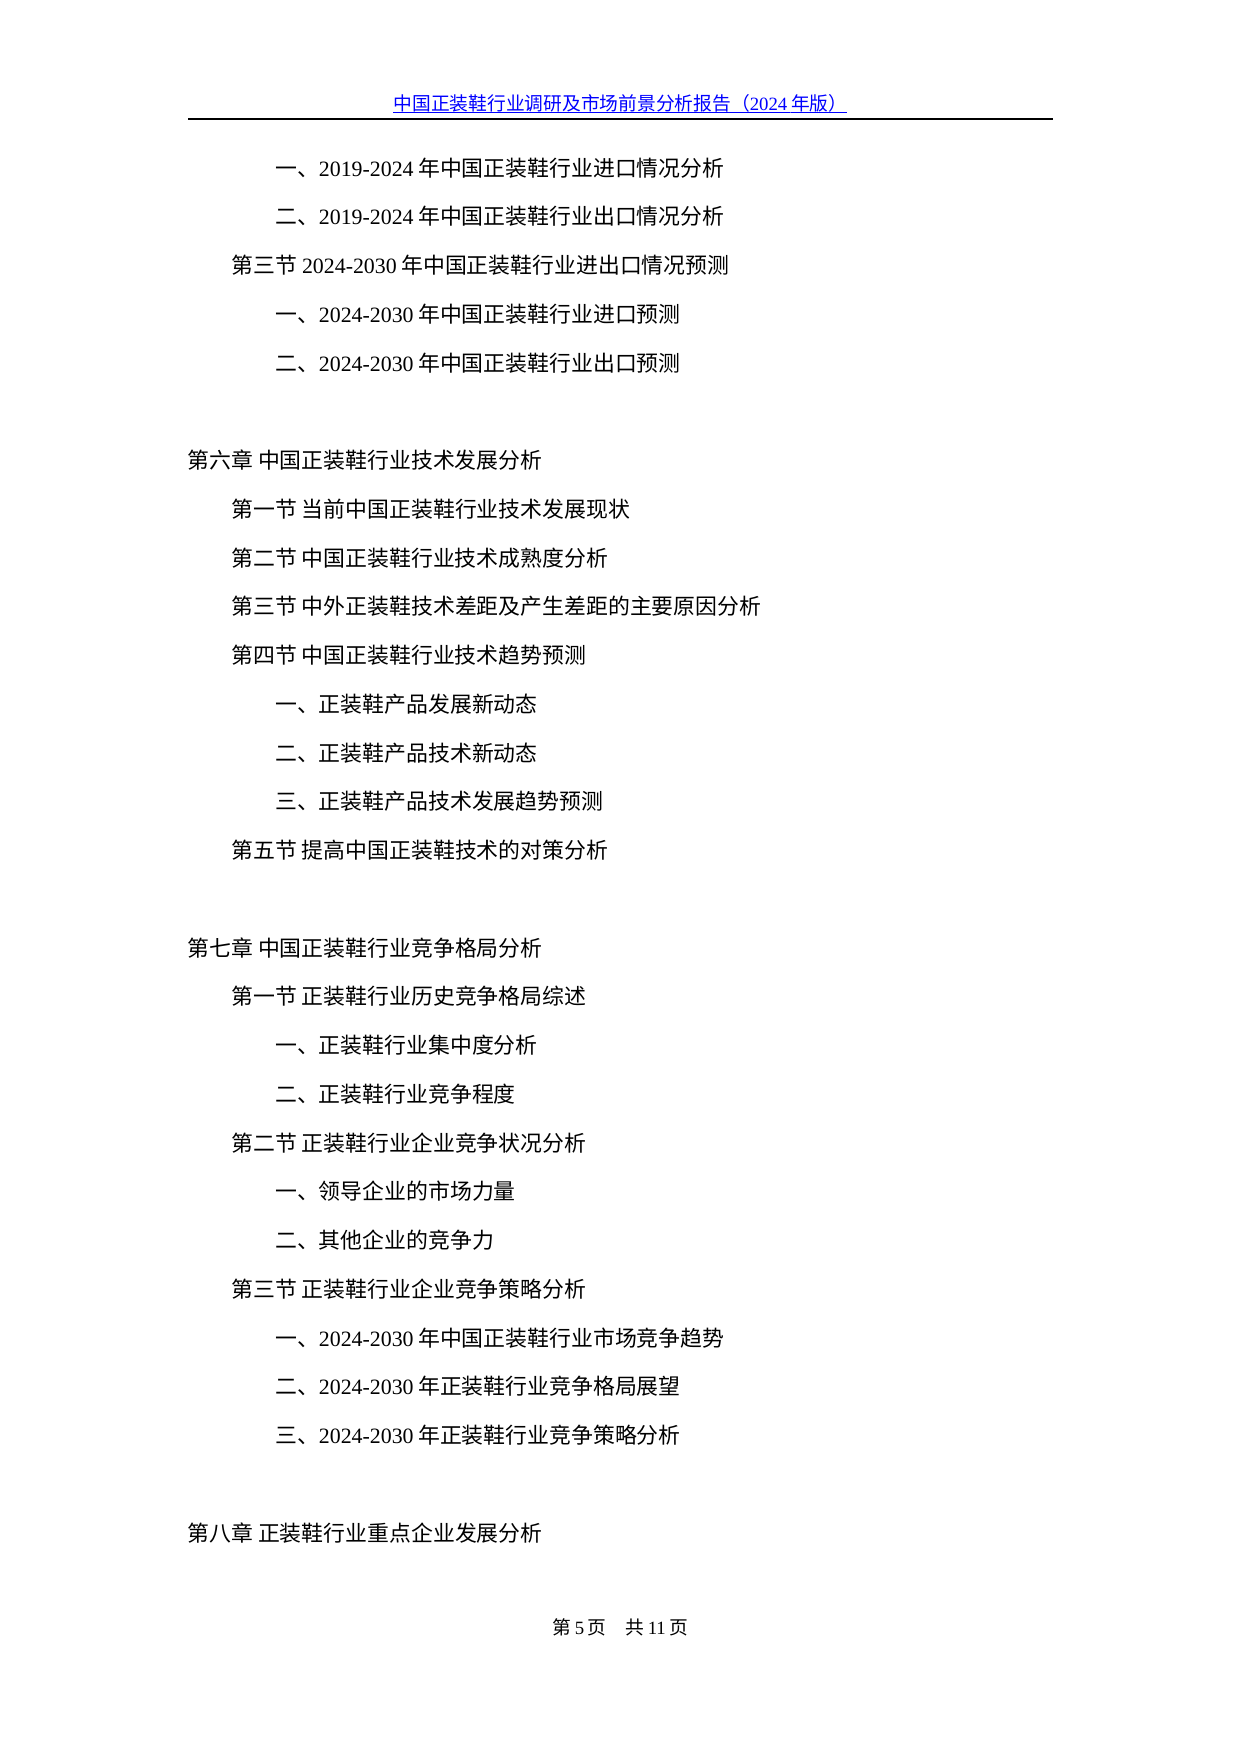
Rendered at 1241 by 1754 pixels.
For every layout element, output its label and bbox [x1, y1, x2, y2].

text [187, 150, 1053, 1548]
